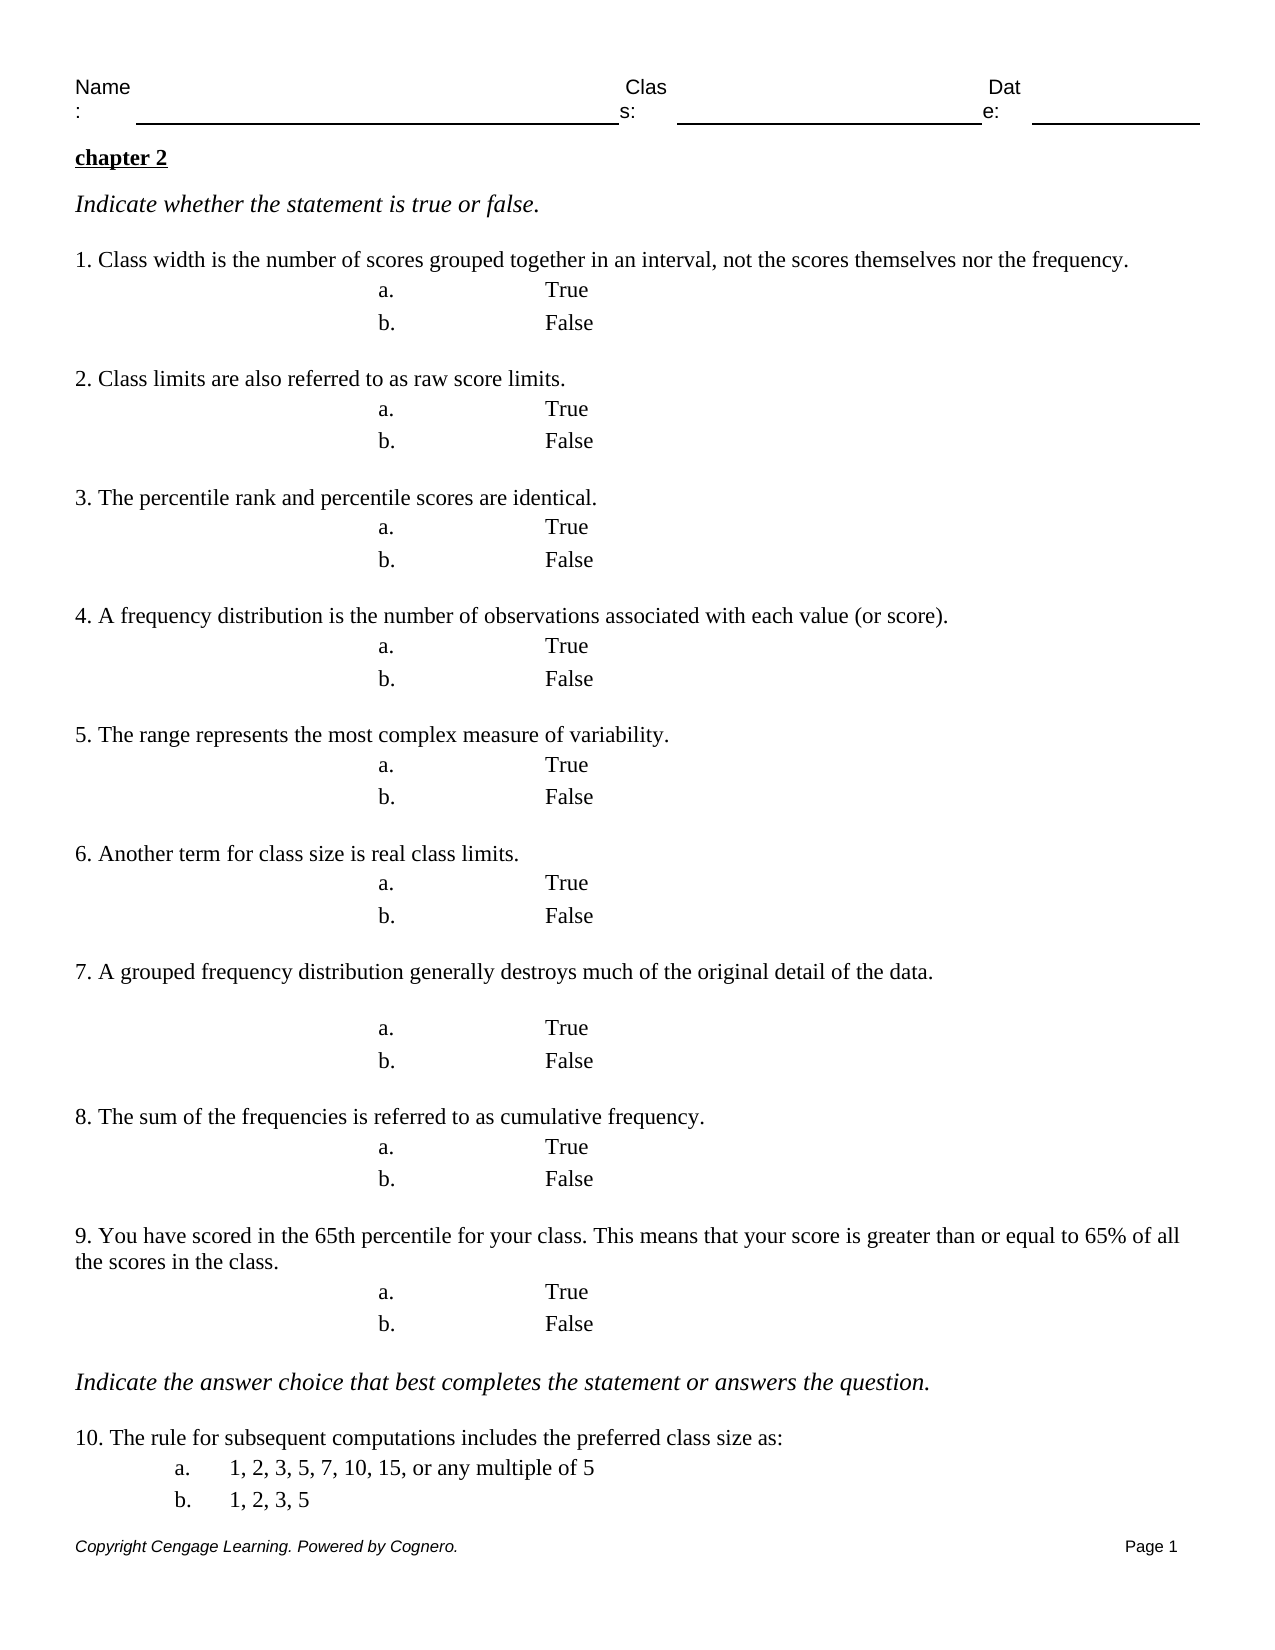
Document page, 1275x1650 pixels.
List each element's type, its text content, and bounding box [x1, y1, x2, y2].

table_header 8. The sum of the frequencies is referred to as cumulative frequency. [75, 1104, 1200, 1195]
table_header 1. Class width is the number of scores grouped together in an interval, not the scores themselves nor the frequency. [75, 247, 1200, 338]
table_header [75, 1424, 1200, 1516]
table_header Indicate whether the statement is true or false. [75, 189, 1200, 218]
table_header 4. A frequency distribution is the number of observations associated with each value (or score). [75, 603, 1200, 694]
table_header 7. ​A grouped frequency distribution generally destroys much of the original detail of the data. ​ [75, 959, 1200, 1076]
table_header 9. You have scored in the 65th percentile for your class. This means that your score is greater than or equal to 65% of all the scores in the class.​ [75, 1222, 1200, 1340]
table_header 3. ​The percentile rank and percentile scores are identical. [75, 484, 1200, 576]
table_header 2. Class limits are also referred to as raw score limits. [75, 365, 1200, 457]
table_header 6. Another term for class size is real class limits. [75, 840, 1200, 931]
table_header 5. The range represents the most complex measure of variability. [75, 721, 1200, 813]
table_header Indicate the answer choice that best completes the statement or answers the question. [75, 1367, 1200, 1396]
